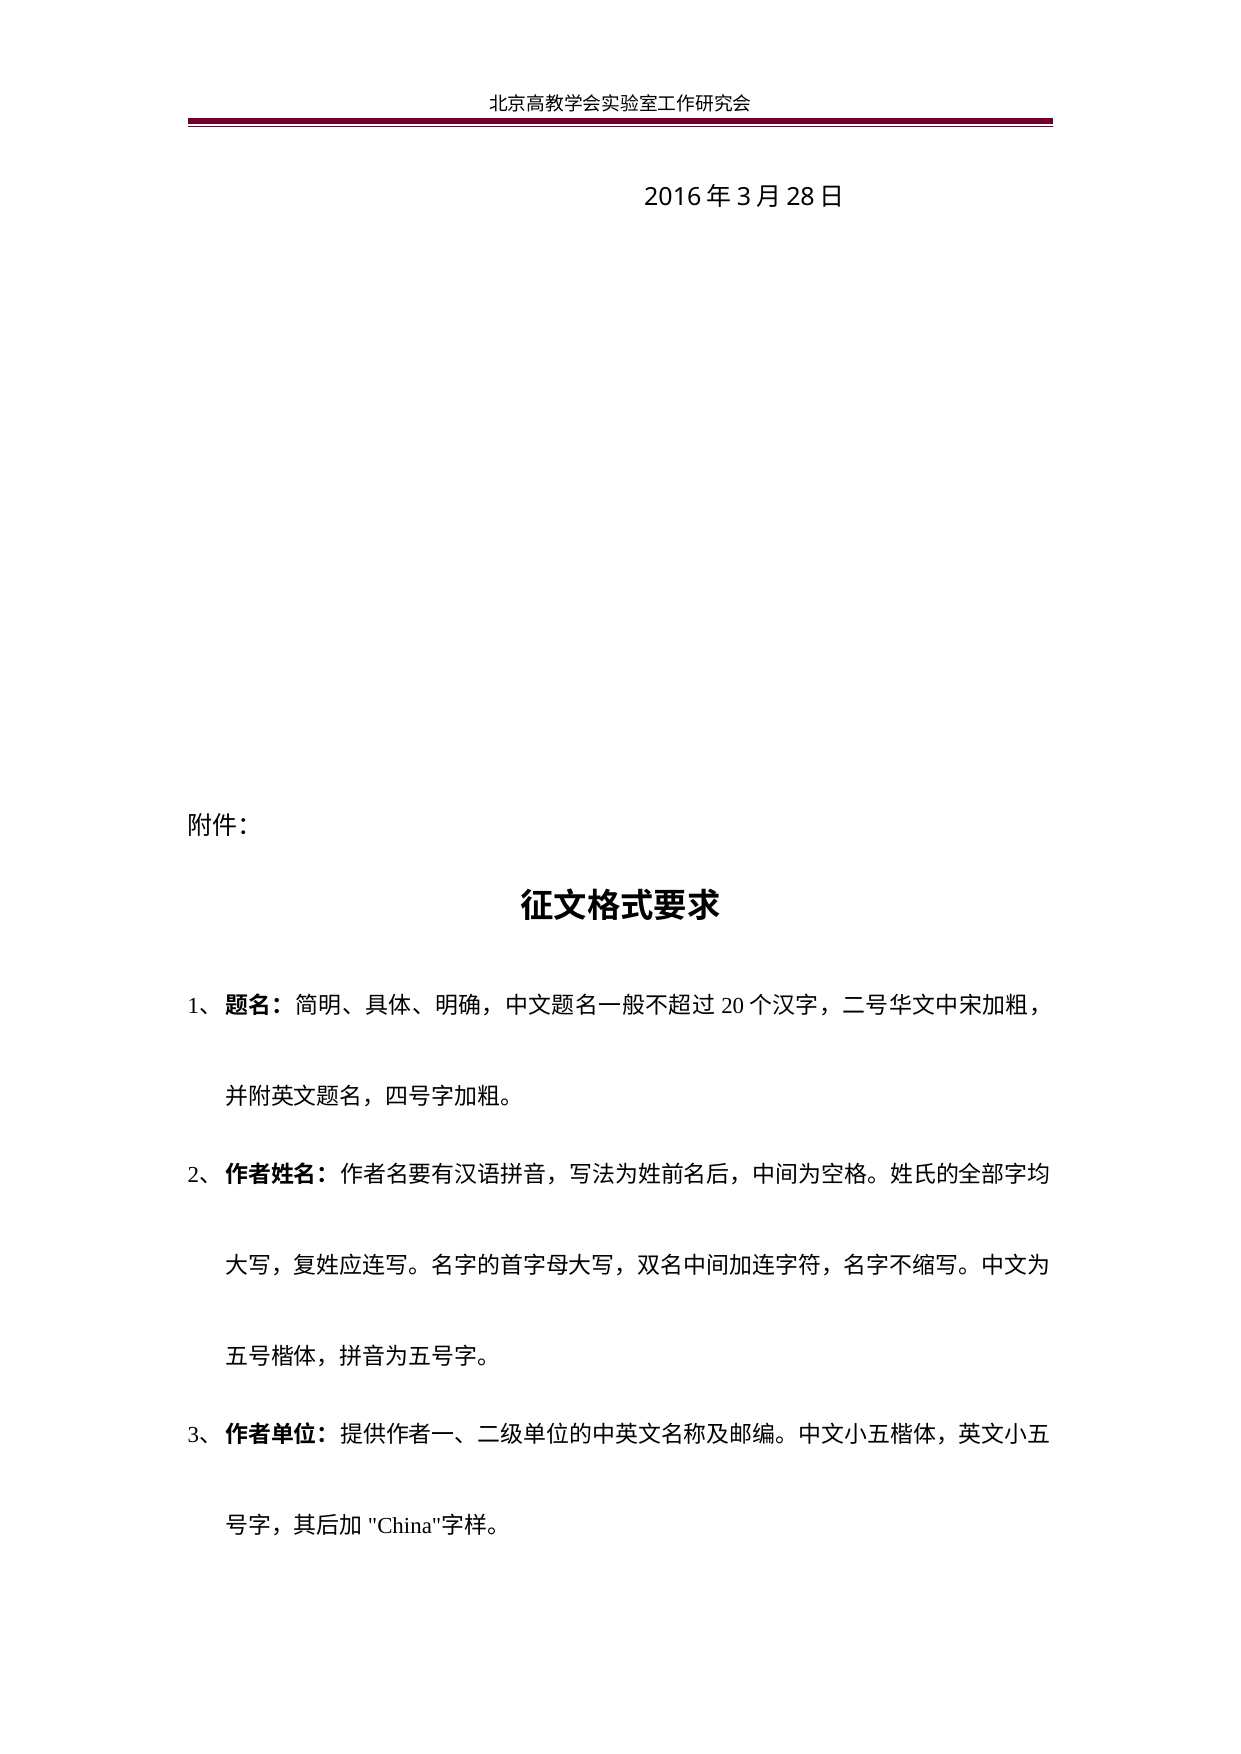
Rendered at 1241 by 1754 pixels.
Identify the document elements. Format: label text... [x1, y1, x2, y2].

text 征文格式要求 [187, 871, 1053, 936]
text 2016年3月28日 [187, 162, 1003, 227]
list 作者单位：提供作者一、二级单位的中英文名称及邮编。中文小五楷体，英文小五号字，其后加 "China"字样。 [187, 1401, 1053, 1556]
text 附件： [187, 791, 1053, 856]
list 作者姓名：作者名要有汉语拼音，写法为姓前名后，中间为空格。姓氏的全部字均大写，复姓应连写。名字的首字母大写，双名中间加连字符，名字不缩写。中文为五号楷体，拼音为五号字。 [187, 1140, 1053, 1387]
list 题名：简明、具体、明确，中文题名一般不超过20个汉字，二号华文中宋加粗，并附英文题名，四号字加粗。 [187, 971, 1053, 1127]
